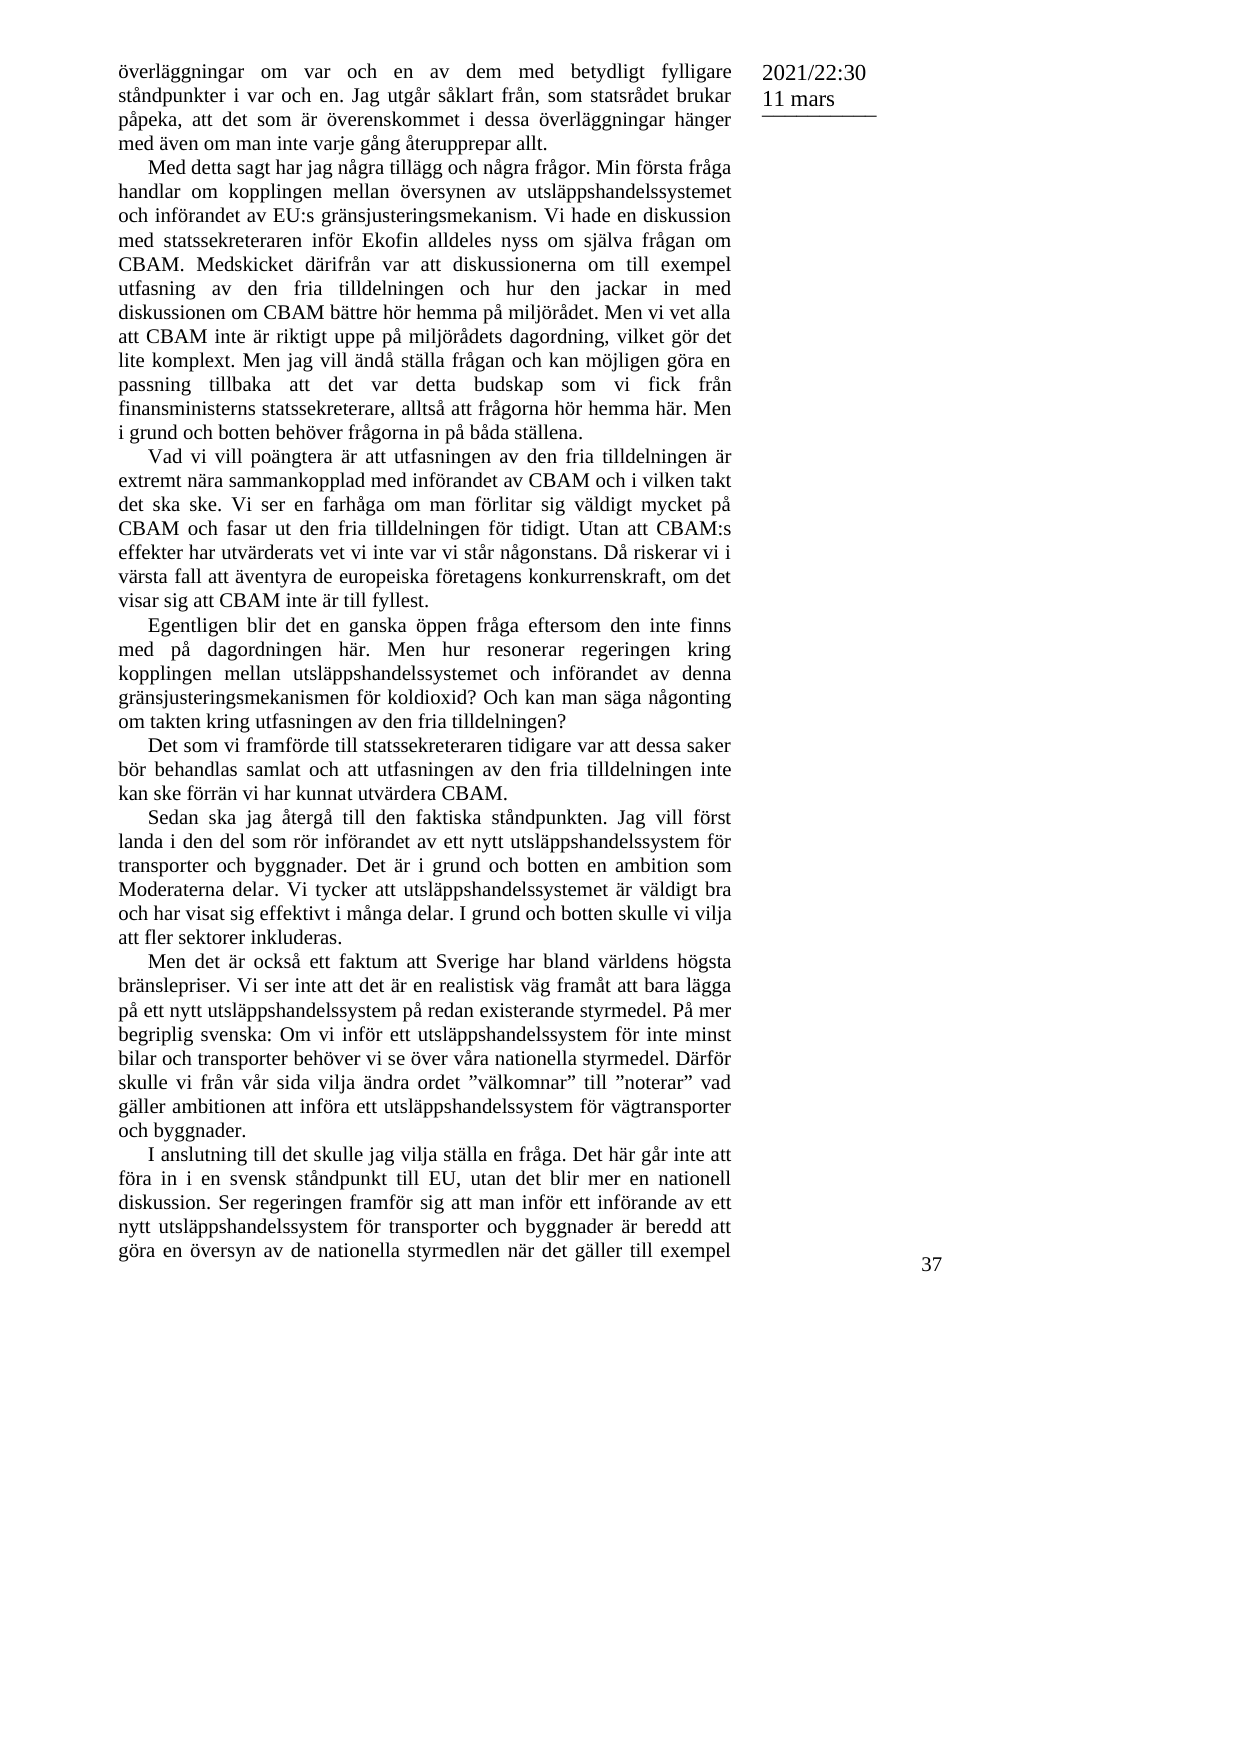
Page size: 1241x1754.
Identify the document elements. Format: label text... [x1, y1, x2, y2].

text Sedan ska jag återgå till den faktiska ståndpunkten. Jag vill först landa i den del som rör införandet av ett nytt utsläppshandelssystem för transporter och byggnader. Det är i grund och botten en ambition som Moderaterna delar. Vi tycker att utsläppshandelssystemet är väldigt bra och har visat sig effektivt i många delar. I grund och botten skulle vi vilja att fler sektorer inkluderas. [118, 805, 732, 949]
text Men det är också ett faktum att Sverige har bland världens högsta bränslepriser. Vi ser inte att det är en realistisk väg framåt att bara lägga på ett nytt utsläppshandelssystem på redan existerande styrmedel. På mer begriplig svenska: Om vi inför ett utsläppshandelssystem för inte minst bilar och transporter behöver vi se över våra nationella styrmedel. Därför skulle vi från vår sida vilja ändra ordet ”välkomnar” till ”noterar” vad gäller ambitionen att införa ett utsläppshandelssystem för vägtransporter och byggnader. [118, 949, 732, 1142]
text Det som vi framförde till statssekreteraren tidigare var att dessa saker bör behandlas samlat och att utfasningen av den fria tilldelningen inte kan ske förrän vi har kunnat utvärdera CBAM. [118, 733, 732, 805]
text Med detta sagt har jag några tillägg och några frågor. Min första fråga handlar om kopplingen mellan översynen av utsläppshandelssystemet och införandet av EU:s gränsjusteringsmekanism. Vi hade en diskussion med statssekreteraren inför Ekofin alldeles nyss om själva frågan om CBAM. Medskicket därifrån var att diskussionerna om till exempel utfasning av den fria tilldelningen och hur den jackar in med diskussionen om CBAM bättre hör hemma på miljörådet. Men vi vet alla att CBAM inte är riktigt uppe på miljörådets dagordning, vilket gör det lite komplext. Men jag vill ändå ställa frågan och kan möjligen göra en passning tillbaka att det var detta budskap som vi fick från finansministerns statssekreterare, alltså att frågorna hör hemma här. Men i grund och botten behöver frågorna in på båda ställena. [118, 155, 732, 444]
text Egentligen blir det en ganska öppen fråga eftersom den inte finns med på dagordningen här. Men hur resonerar regeringen kring kopplingen mellan utsläppshandelssystemet och införandet av denna gränsjusteringsmekanismen för koldioxid? Och kan man säga någonting om takten kring utfasningen av den fria tilldelningen? [118, 612, 732, 733]
text Vad vi vill poängtera är att utfasningen av den fria tilldelningen är extremt nära sammankopplad med införandet av CBAM och i vilken takt det ska ske. Vi ser en farhåga om man förlitar sig väldigt mycket på CBAM och fasar ut den fria tilldelningen för tidigt. Utan att CBAM:s effekter har utvärderats vet vi inte var vi står någonstans. Då riskerar vi i värsta fall att äventyra de europeiska företagens konkurrenskraft, om det visar sig att CBAM inte är till fyllest. [118, 444, 732, 612]
